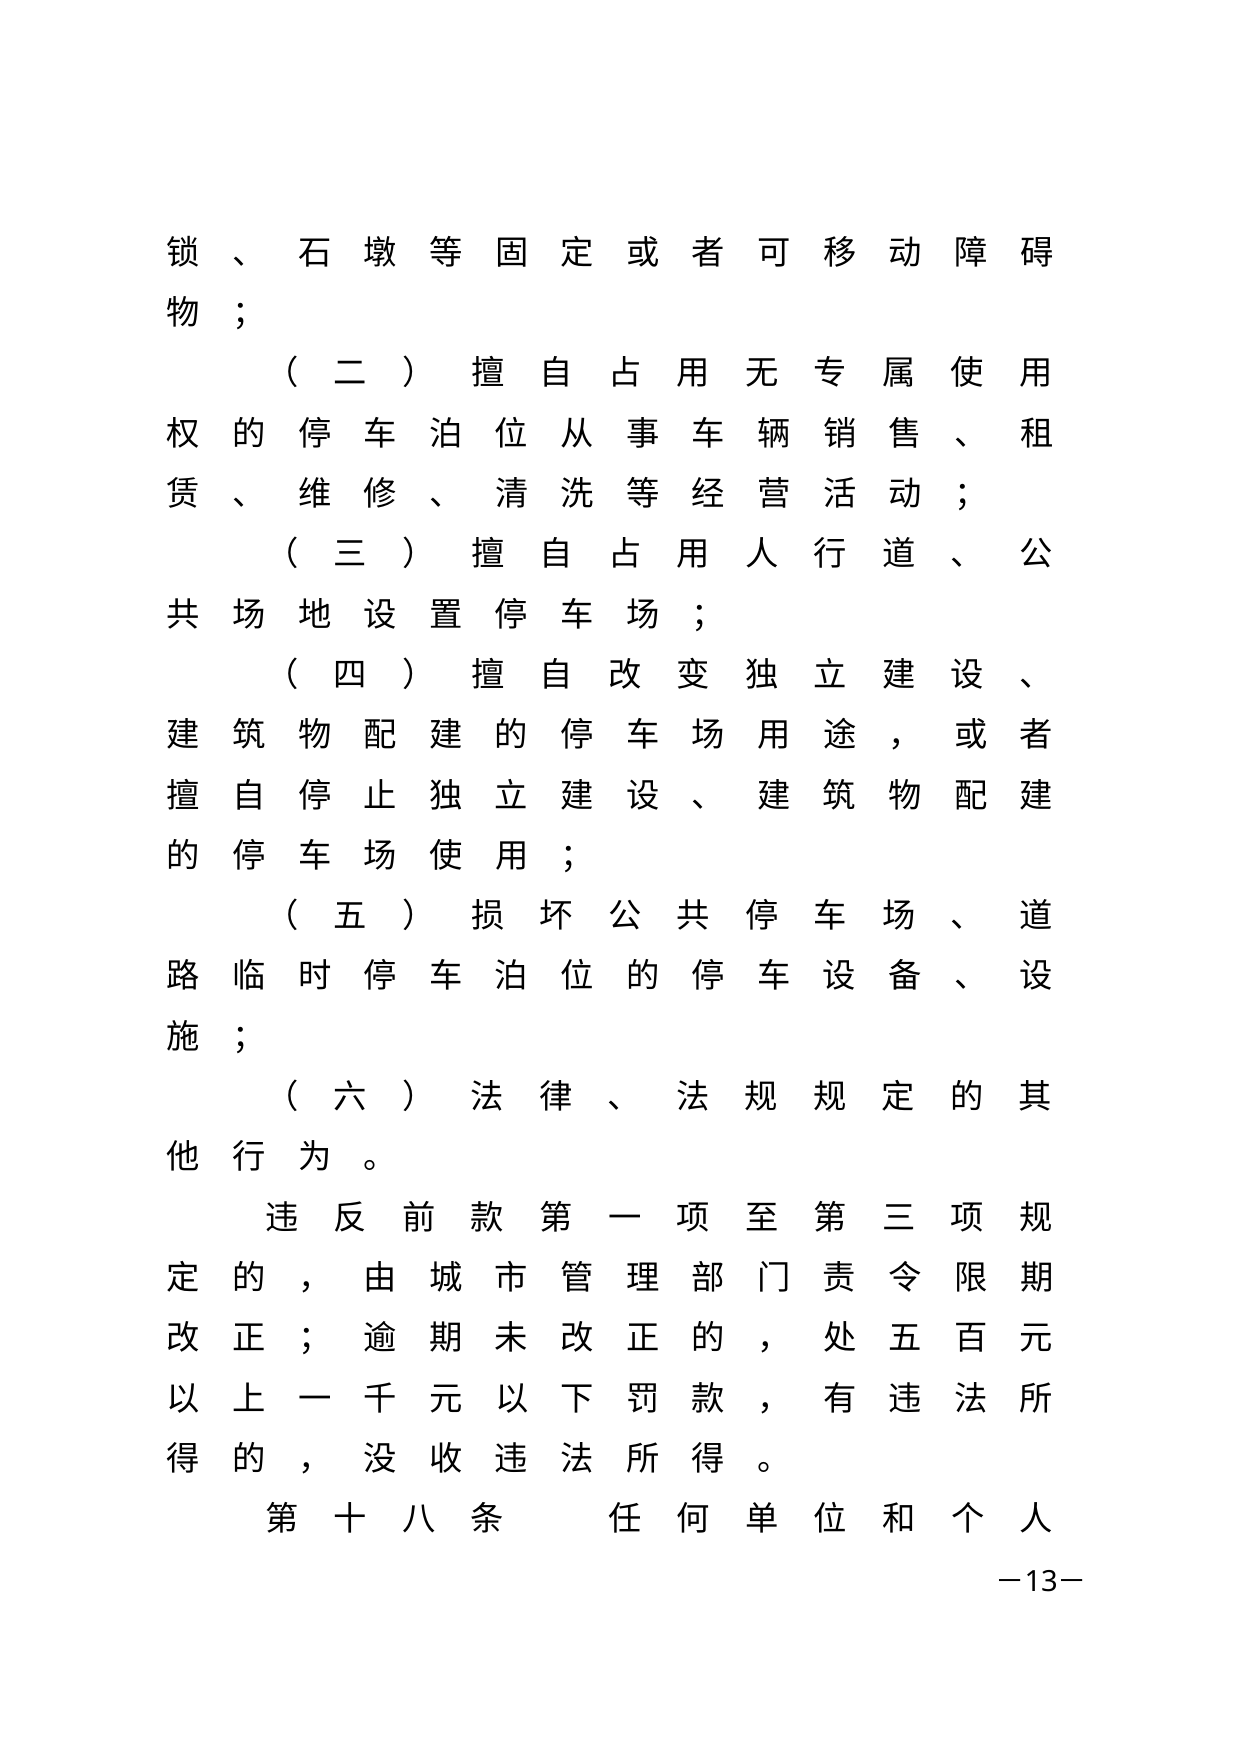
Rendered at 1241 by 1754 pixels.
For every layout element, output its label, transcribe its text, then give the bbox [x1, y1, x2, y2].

text （三）擅自占用人行道、公共场地设置停车场； [167, 521, 1085, 642]
text 违反前款第一项至第三项规定的，由城市管理部门责令限期改正；逾期未改正的，处五百元以上一千元以下罚款，有违法所得的，没收违法所得。 [167, 1184, 1085, 1486]
text 第十八条 任何单位和个人不得将废弃机动车在城市道路、广场、公共停车场等公共场所停放。在城市道路范围内违法违规停放的废弃机动车，由公安机关交通管理部门依法处理；在城市道路临时停车泊位内以及城市道路范围外的其他公共场所停放、影响市容环境的废弃机动车，由城市管理部门依法处理。 [167, 1486, 1085, 1546]
text （五）损坏公共停车场、道路临时停车泊位的停车设备、设施； [167, 883, 1085, 1064]
text （四）擅自改变独立建设、建筑物配建的停车场用途，或者擅自停止独立建设、建筑物配建的停车场使用； [167, 642, 1085, 883]
text （一）擅自在公共停车场、道路临时停车泊位设置地桩、地锁、石墩等固定或者可移动障碍物； [167, 219, 1085, 340]
text （六）法律、法规规定的其他行为。 [167, 1064, 1085, 1184]
text （二）擅自占用无专属使用权的停车泊位从事车辆销售、租赁、维修、清洗等经营活动； [167, 340, 1085, 521]
